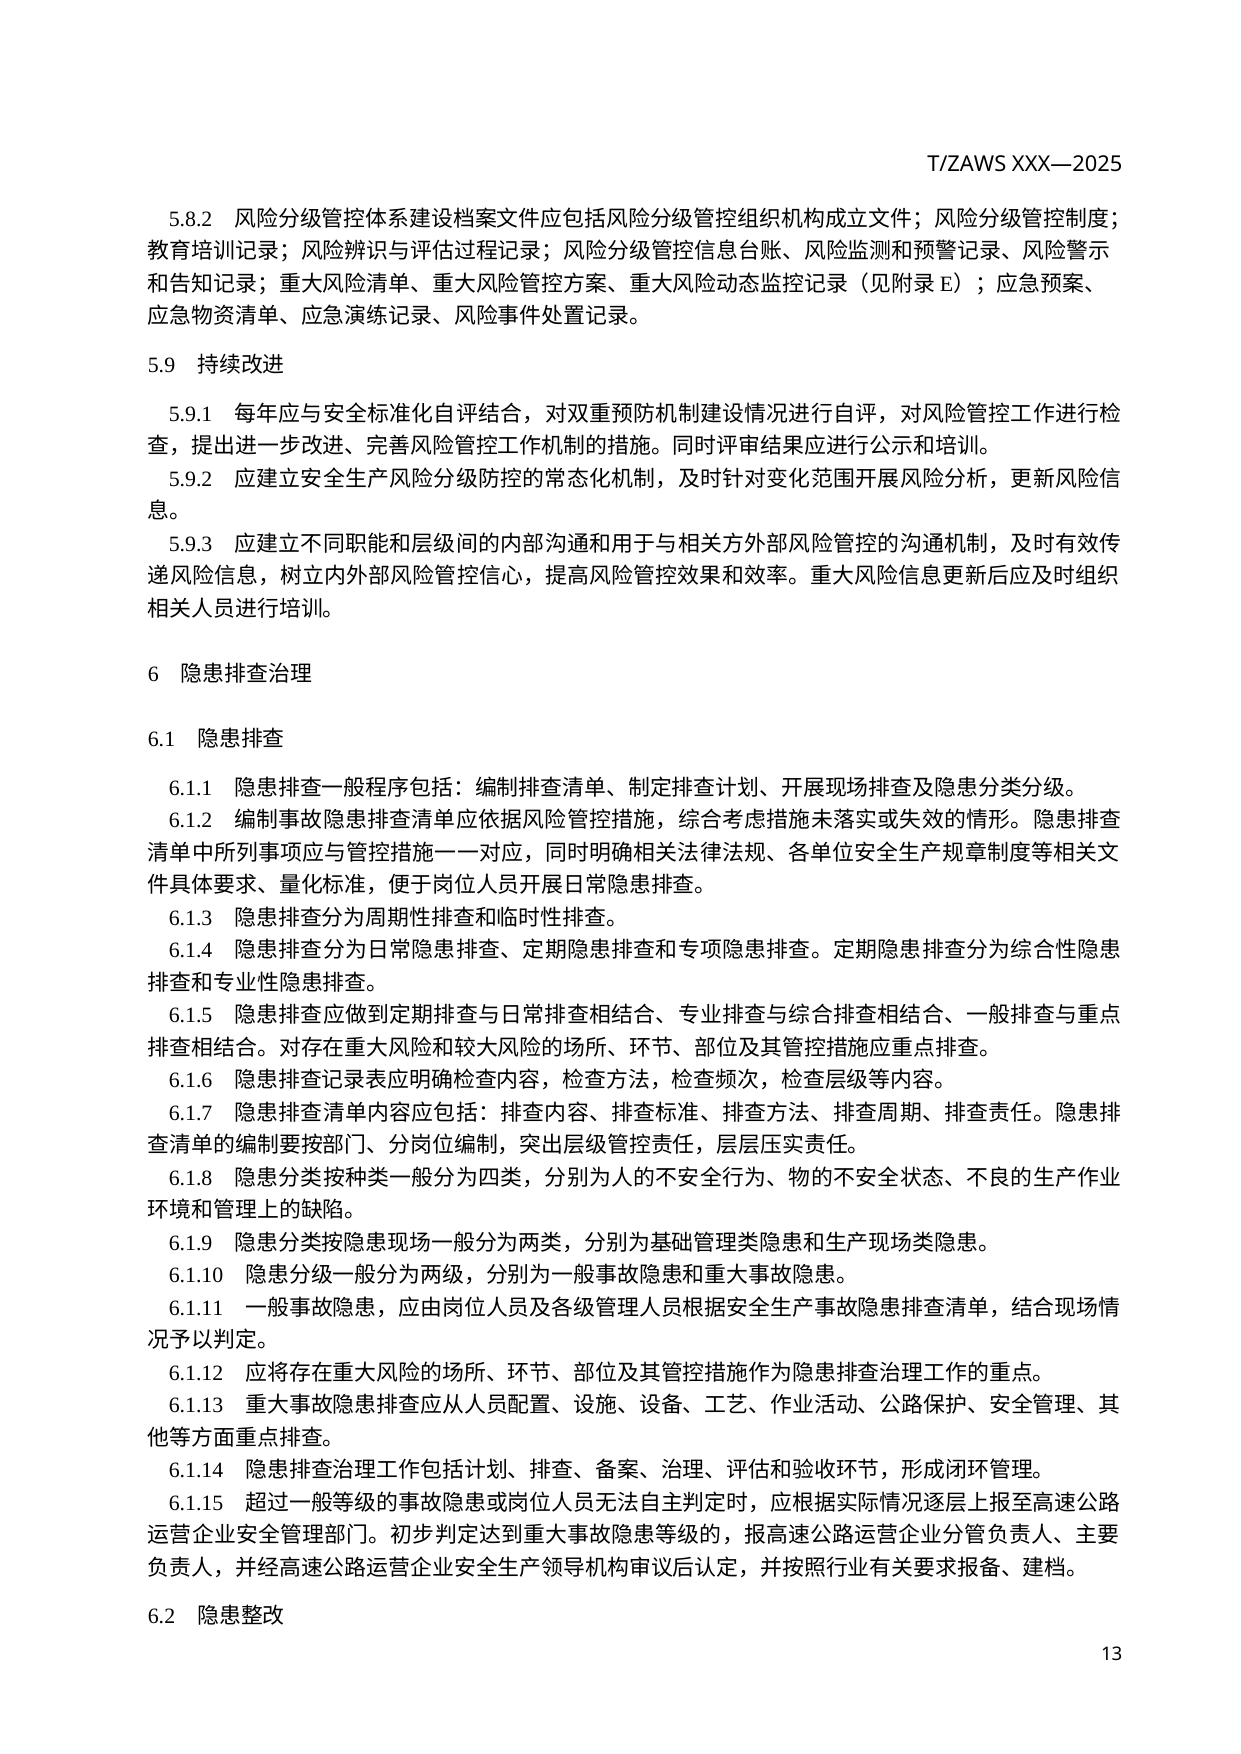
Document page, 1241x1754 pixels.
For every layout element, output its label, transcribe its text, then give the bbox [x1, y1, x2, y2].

text 隐患整改 [148, 1598, 1122, 1630]
text 隐患排查分为日常隐患排查、定期隐患排查和专项隐患排查。定期隐患排查分为综合性隐患排查和专业性隐患排查。 [148, 932, 1122, 997]
text 隐患分级一般分为两级，分别为一般事故隐患和重大事故隐患。 [148, 1257, 1122, 1289]
text 每年应与安全标准化自评结合，对双重预防机制建设情况进行自评，对风险管控工作进行检查，提出进一步改进、完善风险管控工作机制的措施。同时评审结果应进行公示和培训。 [148, 395, 1122, 460]
text 一般事故隐患，应由岗位人员及各级管理人员根据安全生产事故隐患排查清单，结合现场情况予以判定。 [148, 1289, 1122, 1354]
text 应建立不同职能和层级间的内部沟通和用于与相关方外部风险管控的沟通机制，及时有效传递风险信息，树立内外部风险管控信心，提高风险管控效果和效率。重大风险信息更新后应及时组织相关人员进行培训。 [148, 525, 1122, 623]
text 持续改进 [148, 347, 1122, 379]
text 隐患排查应做到定期排查与日常排查相结合、专业排查与综合排查相结合、一般排查与重点排查相结合。对存在重大风险和较大风险的场所、环节、部位及其管控措施应重点排查。 [148, 997, 1122, 1062]
text 隐患排查一般程序包括：编制排查清单、制定排查计划、开展现场排查及隐患分类分级。 [148, 769, 1122, 802]
text 应将存在重大风险的场所、环节、部位及其管控措施作为隐患排查治理工作的重点。 [148, 1354, 1122, 1387]
text 隐患分类按种类一般分为四类，分别为人的不安全行为、物的不安全状态、不良的生产作业环境和管理上的缺陷。 [148, 1159, 1122, 1224]
text 隐患排查清单内容应包括：排查内容、排查标准、排查方法、排查周期、排查责任。隐患排查清单的编制要按部门、分岗位编制，突出层级管控责任，层层压实责任。 [148, 1094, 1122, 1159]
text 隐患排查治理 [148, 655, 1122, 688]
text 隐患排查记录表应明确检查内容，检查方法，检查频次，检查层级等内容。 [148, 1062, 1122, 1094]
text 重大事故隐患排查应从人员配置、设施、设备、工艺、作业活动、公路保护、安全管理、其他等方面重点排查。 [148, 1387, 1122, 1452]
text 应建立安全生产风险分级防控的常态化机制，及时针对变化范围开展风险分析，更新风险信息。 [148, 460, 1122, 525]
text 隐患排查分为周期性排查和临时性排查。 [148, 899, 1122, 932]
text 风险分级管控体系建设档案文件应包括风险分级管控组织机构成立文件；风险分级管控制度；教育培训记录；风险辨识与评估过程记录；风险分级管控信息台账、风险监测和预警记录、风险警示和告知记录；重大风险清单、重大风险管控方案、重大风险动态监控记录（见附录E）；应急预案、应急物资清单、应急演练记录、风险事件处置记录。 [148, 200, 1122, 330]
text 隐患排查治理工作包括计划、排查、备案、治理、评估和验收环节，形成闭环管理。 [148, 1452, 1122, 1484]
text 隐患排查 [148, 720, 1122, 753]
text 编制事故隐患排查清单应依据风险管控措施，综合考虑措施未落实或失效的情形。隐患排查清单中所列事项应与管控措施一一对应，同时明确相关法律法规、各单位安全生产规章制度等相关文件具体要求、量化标准，便于岗位人员开展日常隐患排查。 [148, 802, 1122, 899]
text 超过一般等级的事故隐患或岗位人员无法自主判定时，应根据实际情况逐层上报至高速公路运营企业安全管理部门。初步判定达到重大事故隐患等级的，报高速公路运营企业分管负责人、主要负责人，并经高速公路运营企业安全生产领导机构审议后认定，并按照行业有关要求报备、建档。 [148, 1484, 1122, 1582]
text 隐患分类按隐患现场一般分为两类，分别为基础管理类隐患和生产现场类隐患。 [148, 1224, 1122, 1257]
